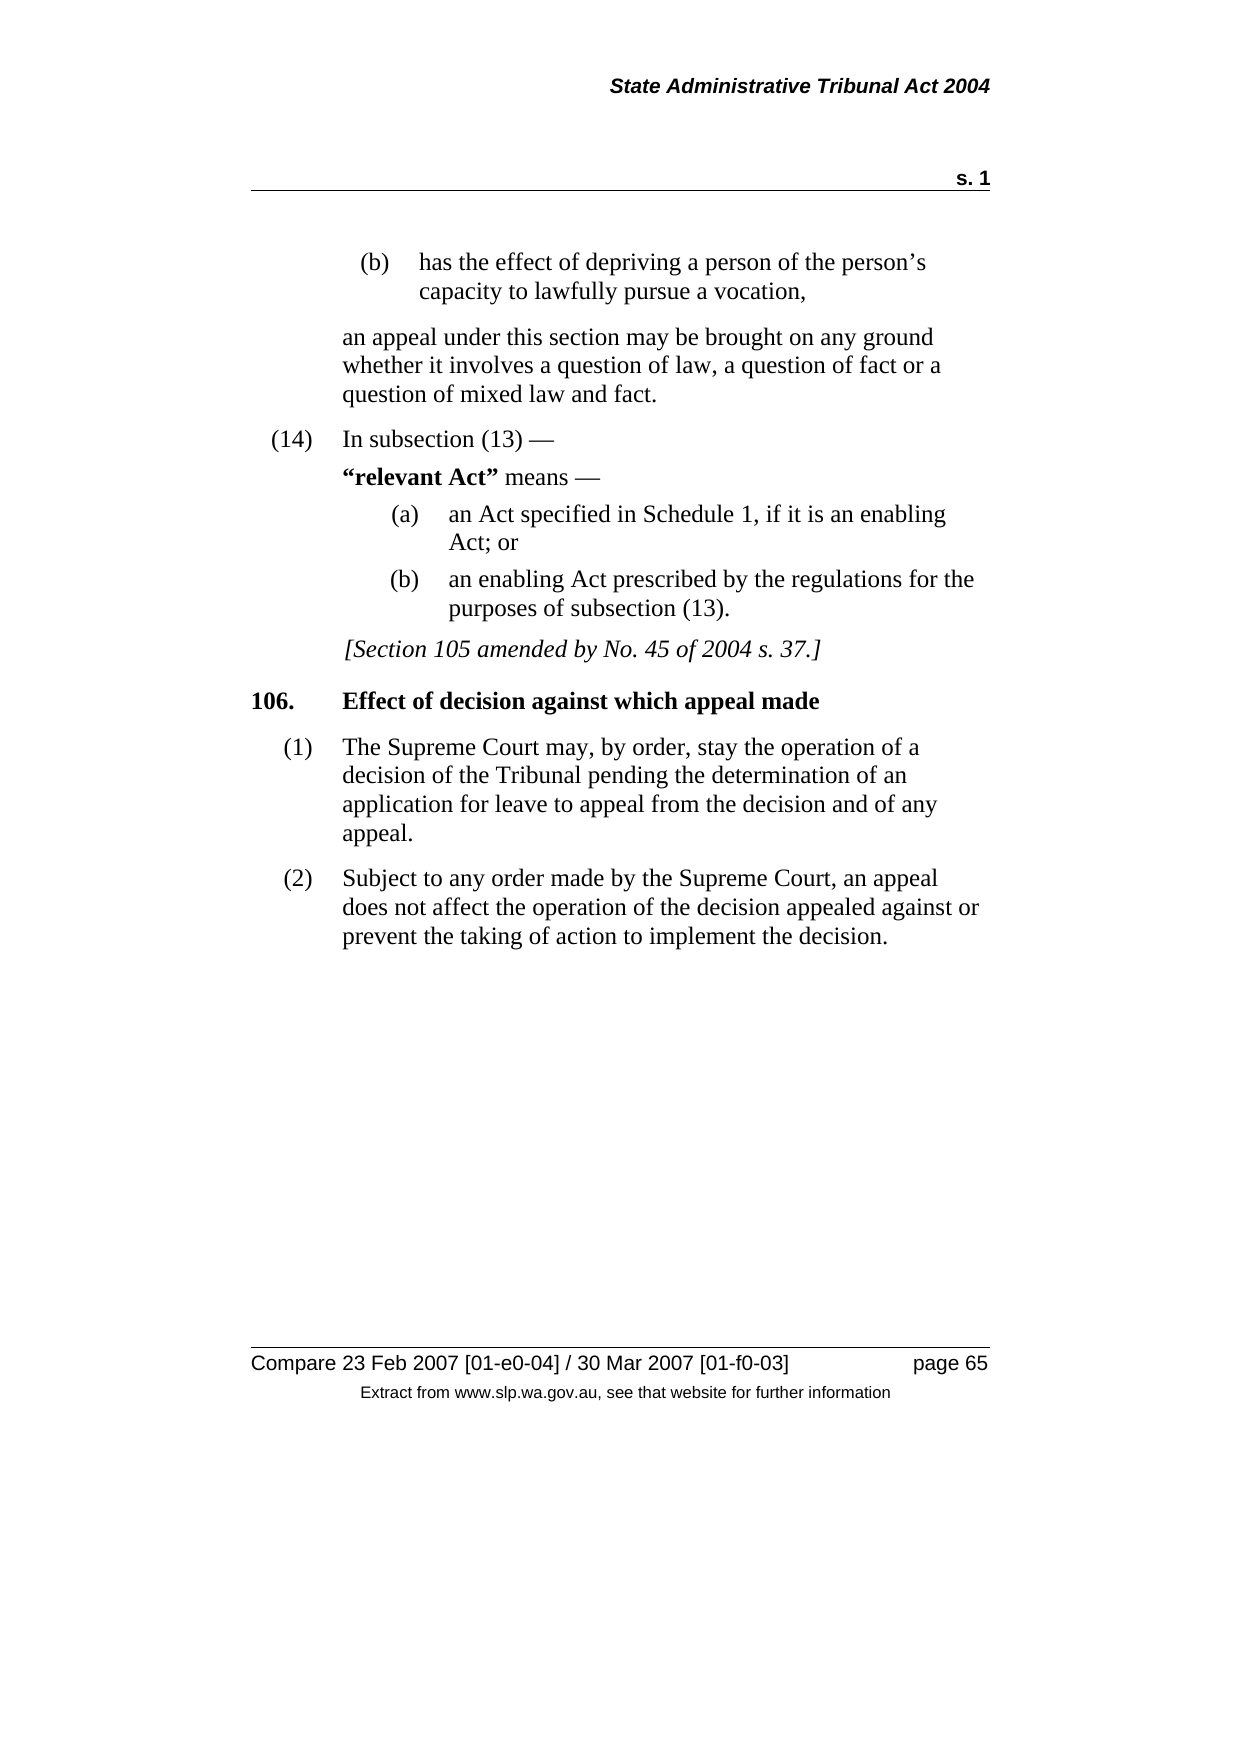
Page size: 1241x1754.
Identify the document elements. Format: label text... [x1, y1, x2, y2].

text “relevant Act” means — [251, 462, 990, 490]
text (b) has the effect of depriving a person of the person’s capacity to lawfully pursue a vocation, [251, 247, 990, 305]
text (14) In subsection (13) — [251, 424, 990, 453]
text (b) an enabling Act prescribed by the regulations for the purposes of subsection (13). [251, 564, 990, 622]
subtitle 106. Effect of decision against which appeal made [251, 686, 990, 715]
text (1) The Supreme Court may, by order, stay the operation of a decision of the Tribunal pending the determination of an application for leave to appeal from the decision and of any appeal. [251, 732, 990, 847]
text (a) an Act specified in Schedule 1, if it is an enabling Act; or [251, 499, 990, 556]
text [Section 105 amended by No. 45 of 2004 s. 37.] [251, 634, 990, 663]
text an appeal under this section may be brought on any ground whether it involves a question of law, a question of fact or a question of mixed law and fact. [251, 322, 990, 408]
text (2) Subject to any order made by the Supreme Court, an appeal does not affect the operation of the decision appealed against or prevent the taking of action to implement the decision. [251, 863, 990, 949]
